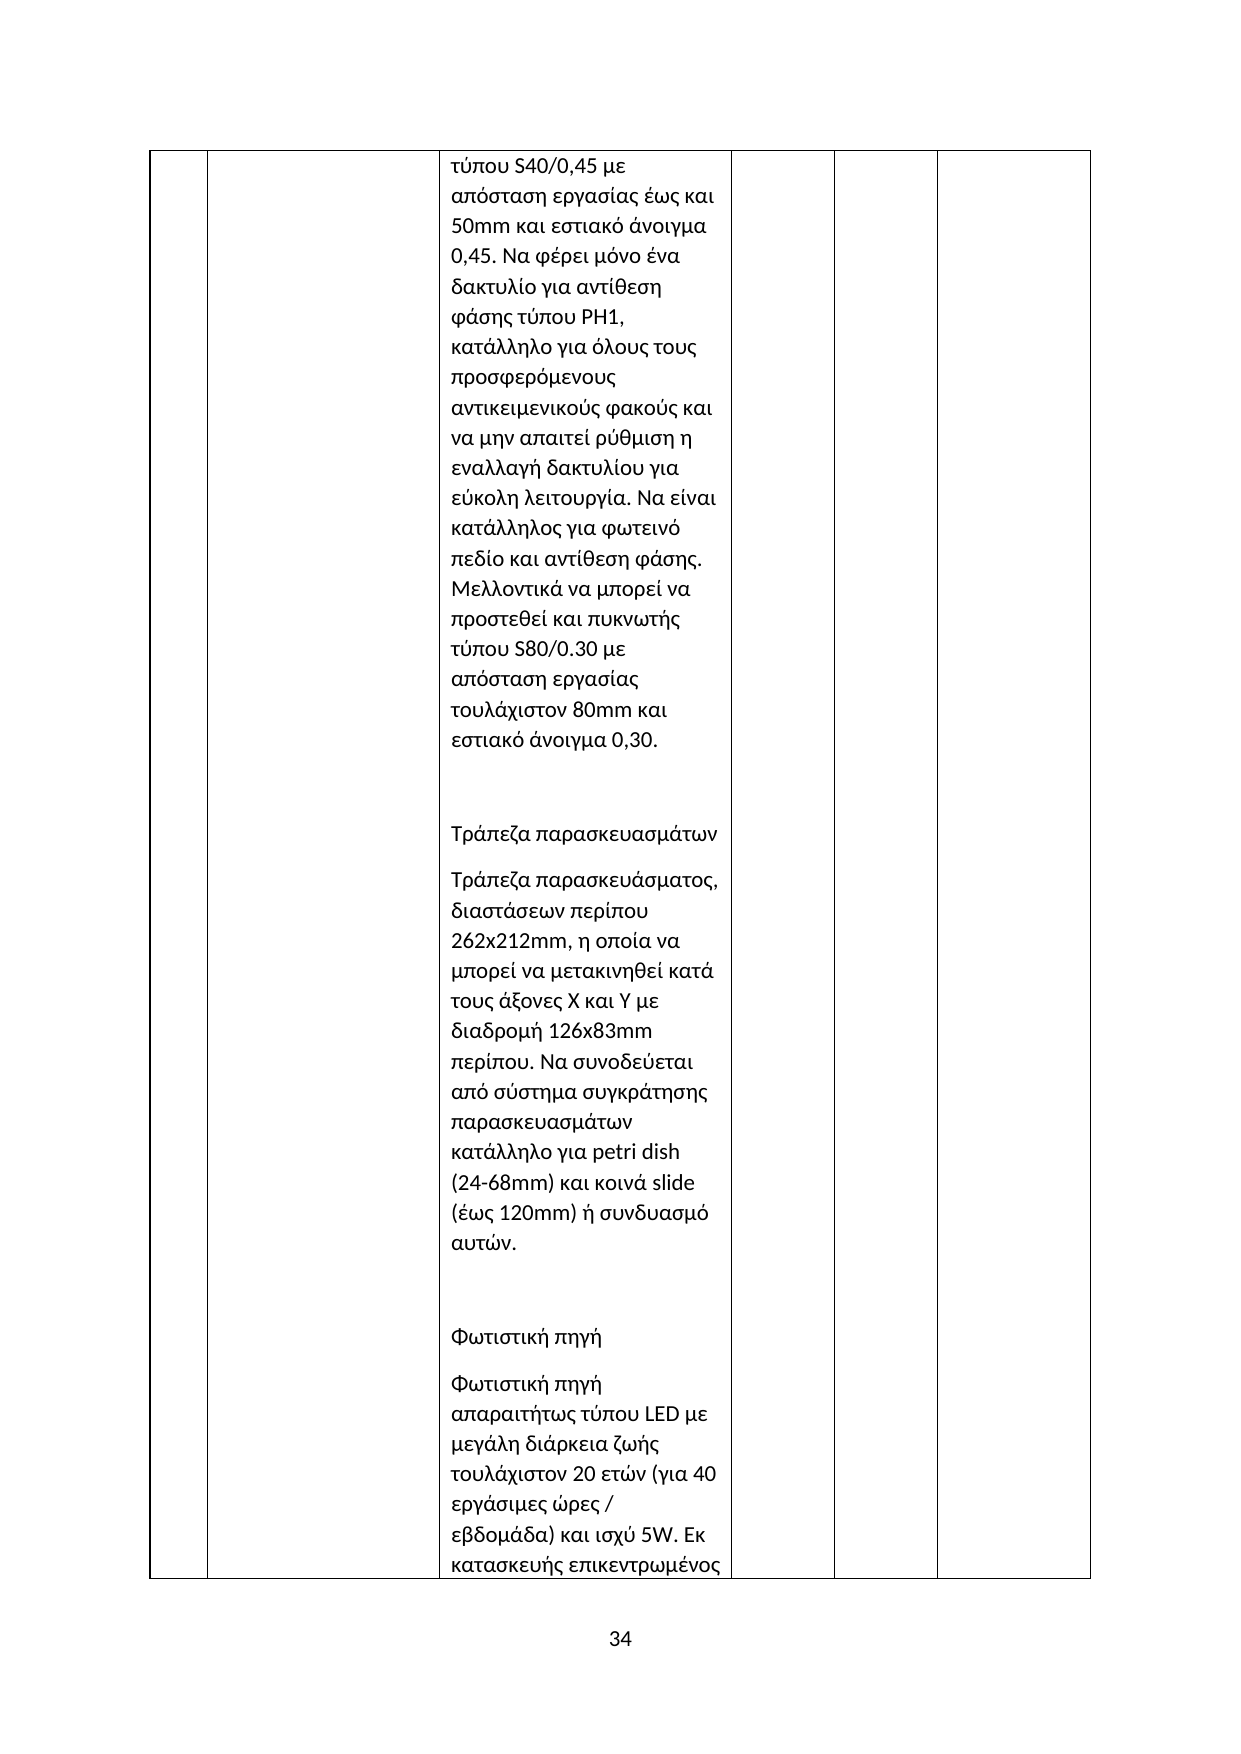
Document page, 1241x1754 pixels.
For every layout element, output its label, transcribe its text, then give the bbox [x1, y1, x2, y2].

table_cell 8 [151, 151, 207, 1578]
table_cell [208, 151, 439, 1578]
table_cell [835, 151, 937, 1578]
table_cell [732, 151, 834, 1578]
table_cell [938, 151, 1090, 1578]
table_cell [440, 151, 731, 1578]
